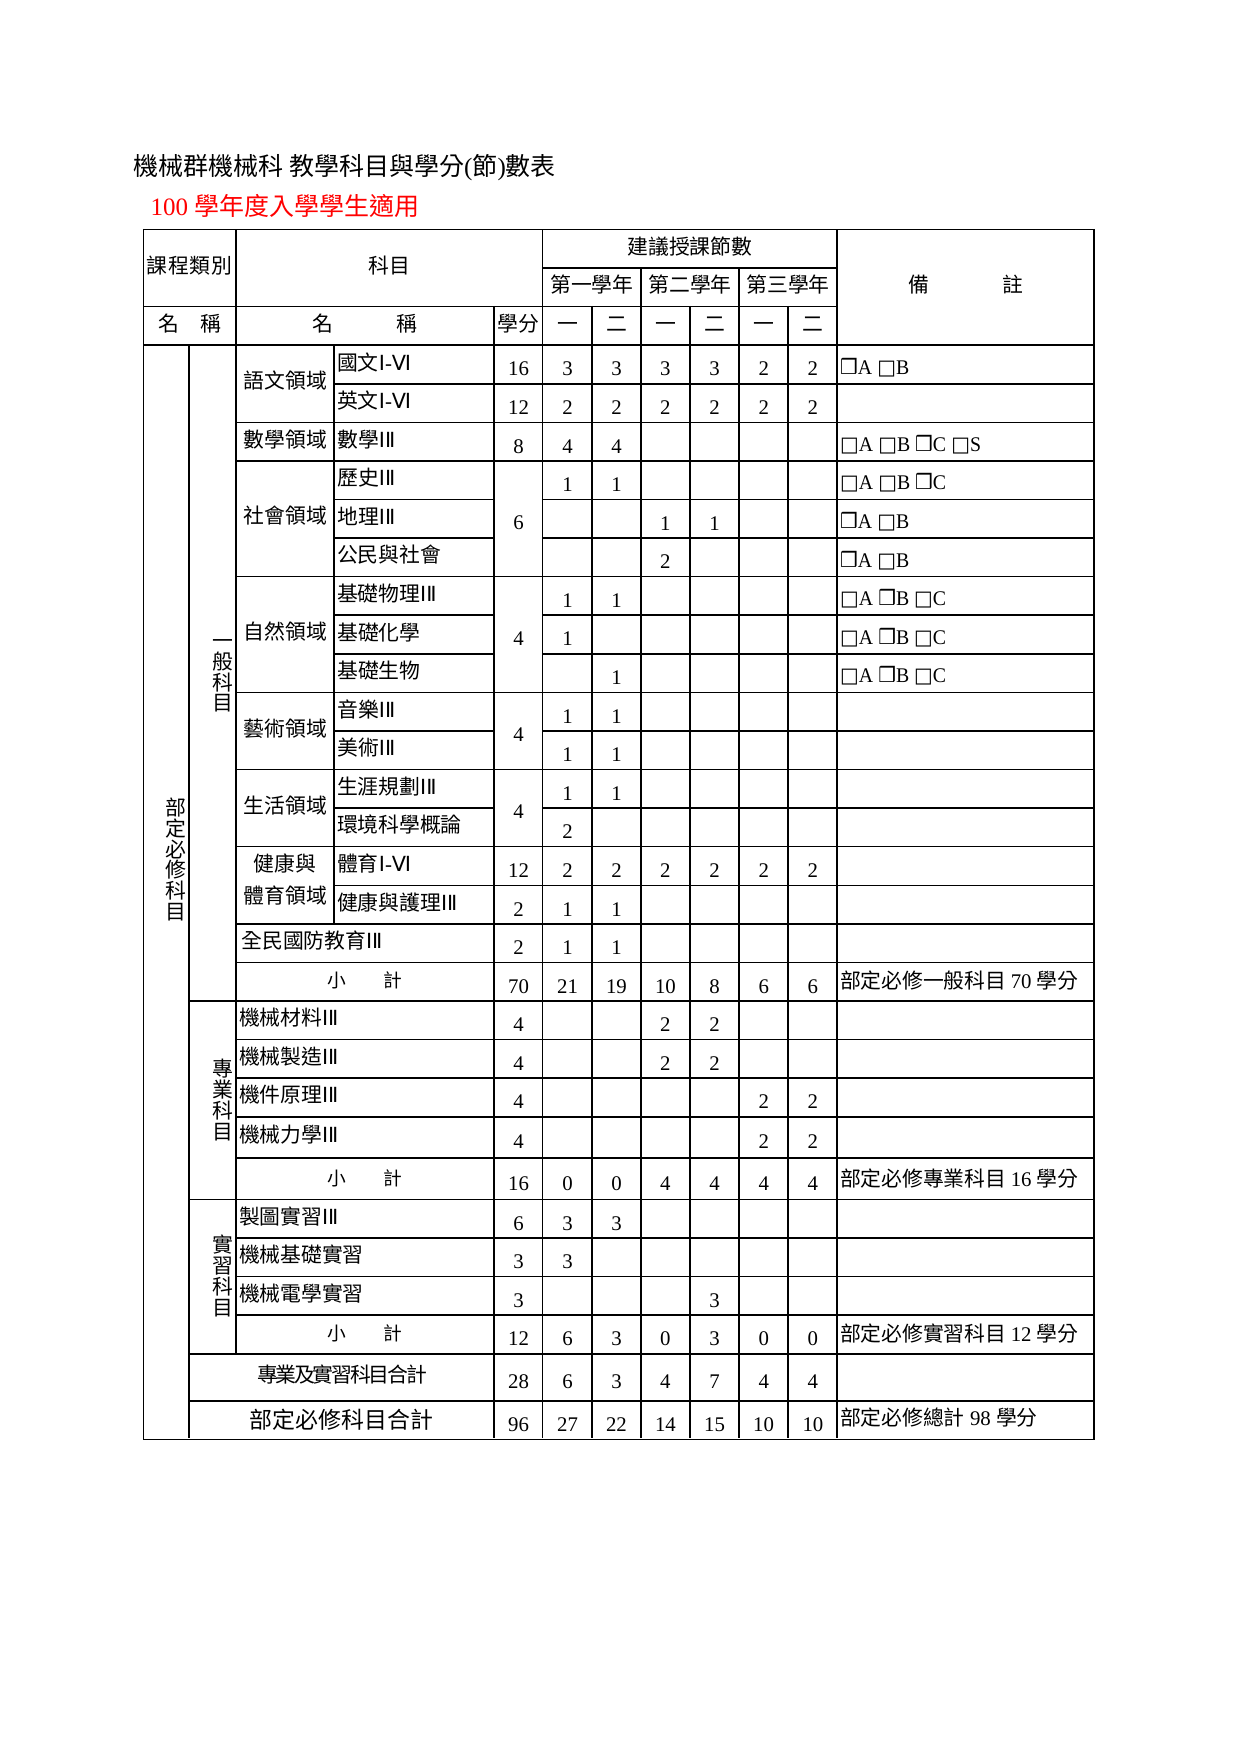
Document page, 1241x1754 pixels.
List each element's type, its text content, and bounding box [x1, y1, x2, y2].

table_cell 1 [543, 886, 591, 923]
table_cell [691, 539, 738, 576]
table_cell 3 [543, 346, 591, 383]
table_cell 名 稱 [237, 307, 493, 344]
table_cell 機械基礎實習 [237, 1239, 493, 1276]
table_cell 部定必修實習科目 12 學分 [838, 1316, 1093, 1353]
table_cell 2 [789, 346, 836, 383]
table_cell 1 [543, 616, 591, 653]
table_cell 2 [740, 847, 787, 884]
table_cell 1 [691, 500, 738, 537]
table_cell [789, 693, 836, 730]
table_cell [740, 1277, 787, 1314]
table_cell [691, 925, 738, 962]
table_cell 環境科學概論 [335, 809, 493, 846]
table_cell 3 [593, 1200, 640, 1237]
table_cell 二 [593, 307, 640, 344]
text 100 學年度入學學生適用 [150, 182, 1107, 224]
table_cell 實習科目 [190, 1200, 235, 1353]
table_cell 部定必修科目 [144, 346, 188, 1438]
table_cell [838, 770, 1093, 807]
table_cell [642, 1118, 689, 1157]
text 機械群機械科 教學科目與學分(節)數表 [133, 148, 1107, 182]
table_cell [789, 1239, 836, 1276]
table_cell 2 [789, 1079, 836, 1116]
table_cell [543, 1277, 591, 1314]
table_cell 一 [642, 307, 689, 344]
table_cell 名 稱 [144, 307, 235, 344]
table_cell [740, 1040, 787, 1077]
table_cell 基礎物理ⅠⅡ [335, 577, 493, 614]
table_cell [642, 1239, 689, 1276]
table_cell 機械材料ⅠⅡ [237, 1002, 493, 1039]
table_cell 製圖實習ⅠⅡ [237, 1200, 493, 1237]
table_cell □A ❒B □C [838, 616, 1093, 653]
table_cell 1 [593, 770, 640, 807]
table_cell 機件原理ⅠⅡ [237, 1079, 493, 1116]
table_cell [789, 1002, 836, 1039]
table_cell 4 [495, 693, 542, 769]
table_cell [789, 462, 836, 499]
table_cell 4 [642, 1355, 689, 1400]
table_cell [593, 539, 640, 576]
table_cell [691, 1118, 738, 1157]
table_header 課程類別 [144, 230, 235, 306]
table_cell [838, 847, 1093, 884]
table_cell 2 [691, 1040, 738, 1077]
table_cell [838, 809, 1093, 846]
table_cell [838, 385, 1093, 422]
table_cell 專業及實習科目合計 [190, 1355, 493, 1400]
table_cell 1 [593, 655, 640, 692]
table_cell 0 [789, 1316, 836, 1353]
table_cell 專業科目 [190, 1002, 235, 1198]
table_cell 小 計 [237, 963, 493, 1000]
table_cell 第二學年 [642, 269, 738, 306]
table_cell [691, 770, 738, 807]
table_cell 數學ⅠⅡ [335, 423, 493, 460]
table_cell 部定必修一般科目 70 學分 [838, 963, 1093, 1000]
table_cell 21 [543, 963, 591, 1000]
table_cell 16 [495, 346, 542, 383]
table_cell 1 [593, 886, 640, 923]
table_cell 音樂ⅠⅡ [335, 693, 493, 730]
table_cell [691, 1239, 738, 1276]
table_cell [642, 693, 689, 730]
table_cell 1 [543, 462, 591, 499]
table_cell 3 [543, 1239, 591, 1276]
table_cell 3 [691, 1277, 738, 1314]
table_cell 70 [495, 963, 542, 1000]
table_cell 自然領域 [237, 577, 333, 692]
table_cell 6 [740, 963, 787, 1000]
table_cell 1 [593, 732, 640, 769]
table_cell 10 [642, 963, 689, 1000]
table_cell [740, 1002, 787, 1039]
table_cell 1 [593, 462, 640, 499]
table_cell 2 [593, 847, 640, 884]
table_cell [740, 655, 787, 692]
table_cell [740, 577, 787, 614]
table_cell [642, 925, 689, 962]
table_cell 3 [691, 346, 738, 383]
table_cell 4 [495, 1040, 542, 1077]
table_cell [691, 655, 738, 692]
table_cell 3 [593, 346, 640, 383]
table_cell 0 [543, 1159, 591, 1198]
table_cell 2 [642, 1040, 689, 1077]
table_cell 12 [495, 385, 542, 422]
table_cell 1 [593, 925, 640, 962]
table_cell 部定必修總計 98 學分 [838, 1402, 1093, 1438]
table_cell [789, 886, 836, 923]
table_cell 3 [593, 1355, 640, 1400]
table_cell □A □B ❒C [838, 462, 1093, 499]
table_cell ❒A □B [838, 539, 1093, 576]
table_cell 體育Ⅰ-Ⅵ [335, 847, 493, 884]
table_cell 6 [543, 1355, 591, 1400]
table_cell [543, 539, 591, 576]
table_cell [642, 655, 689, 692]
table_cell 1 [543, 770, 591, 807]
table_cell [691, 577, 738, 614]
table_cell [789, 500, 836, 537]
table_cell [642, 423, 689, 460]
table_cell 2 [691, 385, 738, 422]
table_cell 藝術領域 [237, 693, 333, 769]
table_cell [543, 1118, 591, 1157]
table_cell 歷史ⅠⅡ [335, 462, 493, 499]
table_cell 學分 [495, 307, 542, 344]
table_cell [789, 655, 836, 692]
table_cell 一般科目 [190, 346, 235, 1000]
table_cell 英文Ⅰ-Ⅵ [335, 385, 493, 422]
table_cell 2 [740, 346, 787, 383]
table_cell [838, 1002, 1093, 1039]
table_cell 2 [642, 539, 689, 576]
table_cell [789, 1040, 836, 1077]
table_cell [789, 925, 836, 962]
table_cell 1 [593, 577, 640, 614]
table_cell 語文領域 [237, 346, 333, 422]
table_cell 1 [543, 577, 591, 614]
table_cell 2 [495, 886, 542, 923]
table_cell 健康與護理ⅠⅡ [335, 886, 493, 923]
table_cell [642, 809, 689, 846]
table_cell [838, 1079, 1093, 1116]
table_cell [789, 577, 836, 614]
table_cell 10 [740, 1402, 787, 1438]
table_cell 小 計 [237, 1316, 493, 1353]
table_cell [789, 770, 836, 807]
table_cell 8 [691, 963, 738, 1000]
table_cell [642, 1200, 689, 1237]
table_cell 15 [691, 1402, 738, 1438]
table_cell 基礎化學 [335, 616, 493, 653]
table_cell 2 [789, 1118, 836, 1157]
table_cell 4 [789, 1355, 836, 1400]
table_cell 10 [789, 1402, 836, 1438]
table_cell [691, 1200, 738, 1237]
table_cell [740, 423, 787, 460]
table_cell [642, 886, 689, 923]
table_cell 2 [691, 847, 738, 884]
table_cell [642, 577, 689, 614]
table_cell [642, 462, 689, 499]
table_cell [838, 1355, 1093, 1400]
table_cell [838, 693, 1093, 730]
table_header 科目 [237, 230, 542, 306]
table_cell [838, 1200, 1093, 1237]
table_cell [740, 693, 787, 730]
table_cell 12 [495, 1316, 542, 1353]
table_cell 2 [691, 1002, 738, 1039]
table_cell 4 [495, 1079, 542, 1116]
table_cell 生涯規劃ⅠⅡ [335, 770, 493, 807]
table_cell 數學領域 [237, 423, 333, 460]
table_cell [642, 1277, 689, 1314]
table_cell 2 [642, 385, 689, 422]
table_cell □A ❒B □C [838, 577, 1093, 614]
table_cell [691, 1079, 738, 1116]
table_cell 4 [789, 1159, 836, 1198]
table_cell 6 [789, 963, 836, 1000]
table_cell 1 [543, 925, 591, 962]
table_cell [543, 1002, 591, 1039]
table_cell [789, 1277, 836, 1314]
table_cell 16 [495, 1159, 542, 1198]
table_cell [593, 500, 640, 537]
table_cell [642, 616, 689, 653]
table_cell [740, 809, 787, 846]
table_cell 6 [543, 1316, 591, 1353]
table_cell [593, 1079, 640, 1116]
table_cell [740, 732, 787, 769]
table_cell 1 [593, 693, 640, 730]
table_cell ❒A □B [838, 500, 1093, 537]
table_cell 3 [642, 346, 689, 383]
table_cell [838, 886, 1093, 923]
table_cell ❒A □B [838, 346, 1093, 383]
table_cell [543, 500, 591, 537]
table_cell [642, 770, 689, 807]
table_cell [593, 1239, 640, 1276]
table_cell 基礎生物 [335, 655, 493, 692]
table_cell 二 [691, 307, 738, 344]
table_cell 0 [740, 1316, 787, 1353]
table_cell 地理ⅠⅡ [335, 500, 493, 537]
table_cell 機械力學ⅠⅡ [237, 1118, 493, 1157]
table_cell 二 [789, 307, 836, 344]
table_cell [838, 1118, 1093, 1157]
table_cell 8 [495, 423, 542, 460]
table_cell 4 [495, 1118, 542, 1157]
table_cell □A □B ❒C □S [838, 423, 1093, 460]
table_cell [740, 539, 787, 576]
table_cell [593, 1002, 640, 1039]
table_cell 4 [495, 1002, 542, 1039]
table_cell [543, 655, 591, 692]
table_cell [789, 539, 836, 576]
table_cell 6 [495, 1200, 542, 1237]
table_cell □A ❒B □C [838, 655, 1093, 692]
table_cell 2 [740, 1079, 787, 1116]
table_cell 第三學年 [740, 269, 836, 306]
table_cell [740, 616, 787, 653]
table_cell [691, 423, 738, 460]
table_cell [691, 809, 738, 846]
table_cell [740, 770, 787, 807]
table_cell [691, 732, 738, 769]
table_cell [838, 732, 1093, 769]
table_cell 22 [593, 1402, 640, 1438]
table_cell 小 計 [237, 1159, 493, 1198]
table_cell 健康與 體育領域 [237, 847, 333, 923]
table_cell 社會領域 [237, 462, 333, 576]
table_cell 2 [543, 847, 591, 884]
table_cell 國文Ⅰ-Ⅵ [335, 346, 493, 383]
table_cell 生活領域 [237, 770, 333, 846]
table_cell 4 [642, 1159, 689, 1198]
table_cell [593, 616, 640, 653]
table_cell [740, 925, 787, 962]
table_cell 3 [593, 1316, 640, 1353]
table_cell 4 [495, 577, 542, 692]
table_header 備 註 [838, 230, 1093, 344]
table_cell 4 [691, 1159, 738, 1198]
table_cell 部定必修專業科目 16 學分 [838, 1159, 1093, 1198]
table_cell [543, 1040, 591, 1077]
table_cell 一 [543, 307, 591, 344]
table_cell 6 [495, 462, 542, 576]
table_cell [642, 1079, 689, 1116]
table_cell [593, 1277, 640, 1314]
table_cell 19 [593, 963, 640, 1000]
table_cell 美術ⅠⅡ [335, 732, 493, 769]
table_cell 27 [543, 1402, 591, 1438]
table_cell [838, 1040, 1093, 1077]
table_cell 一 [740, 307, 787, 344]
table_cell 4 [543, 423, 591, 460]
table_cell [740, 1239, 787, 1276]
table_cell 2 [740, 1118, 787, 1157]
table_cell 2 [642, 847, 689, 884]
table_cell [789, 423, 836, 460]
table_cell 2 [642, 1002, 689, 1039]
table_cell 機械製造ⅠⅡ [237, 1040, 493, 1077]
table_cell 3 [691, 1316, 738, 1353]
table_cell 3 [495, 1277, 542, 1314]
table_cell 14 [642, 1402, 689, 1438]
table_cell 0 [593, 1159, 640, 1198]
table_cell 全民國防教育ⅠⅡ [237, 925, 493, 962]
table_cell 96 [495, 1402, 542, 1438]
table_cell 2 [740, 385, 787, 422]
table_cell 12 [495, 847, 542, 884]
table_cell [789, 1200, 836, 1237]
table_cell 4 [740, 1355, 787, 1400]
table_cell 2 [789, 847, 836, 884]
table_cell 28 [495, 1355, 542, 1400]
table_cell [543, 1079, 591, 1116]
table_cell [789, 616, 836, 653]
table_cell 第一學年 [543, 269, 640, 306]
table_cell [642, 732, 689, 769]
table_cell 2 [789, 385, 836, 422]
table_cell 0 [642, 1316, 689, 1353]
table_cell [838, 1277, 1093, 1314]
table_cell [593, 1118, 640, 1157]
table_cell [740, 1200, 787, 1237]
table_cell [740, 462, 787, 499]
table_cell [593, 809, 640, 846]
table_header 建議授課節數 [543, 230, 836, 267]
table_cell 3 [543, 1200, 591, 1237]
table_cell [691, 462, 738, 499]
table_cell 7 [691, 1355, 738, 1400]
table_cell [789, 809, 836, 846]
table_cell 2 [593, 385, 640, 422]
table_cell 4 [593, 423, 640, 460]
table_cell 4 [495, 770, 542, 846]
table_cell 2 [543, 385, 591, 422]
table_cell 4 [740, 1159, 787, 1198]
table_cell 部定必修科目合計 [190, 1402, 493, 1438]
table_cell 2 [495, 925, 542, 962]
table_cell [691, 693, 738, 730]
table_cell [740, 886, 787, 923]
table_cell 公民與社會 [335, 539, 493, 576]
table_cell 機械電學實習 [237, 1277, 493, 1314]
table_cell 2 [543, 809, 591, 846]
table_cell [740, 500, 787, 537]
table_cell 3 [495, 1239, 542, 1276]
table_cell [838, 925, 1093, 962]
table_cell [691, 616, 738, 653]
table_cell [838, 1239, 1093, 1276]
table_cell [789, 732, 836, 769]
table_cell [691, 886, 738, 923]
table_cell [593, 1040, 640, 1077]
table_cell 1 [642, 500, 689, 537]
table_cell 1 [543, 732, 591, 769]
table_cell 1 [543, 693, 591, 730]
